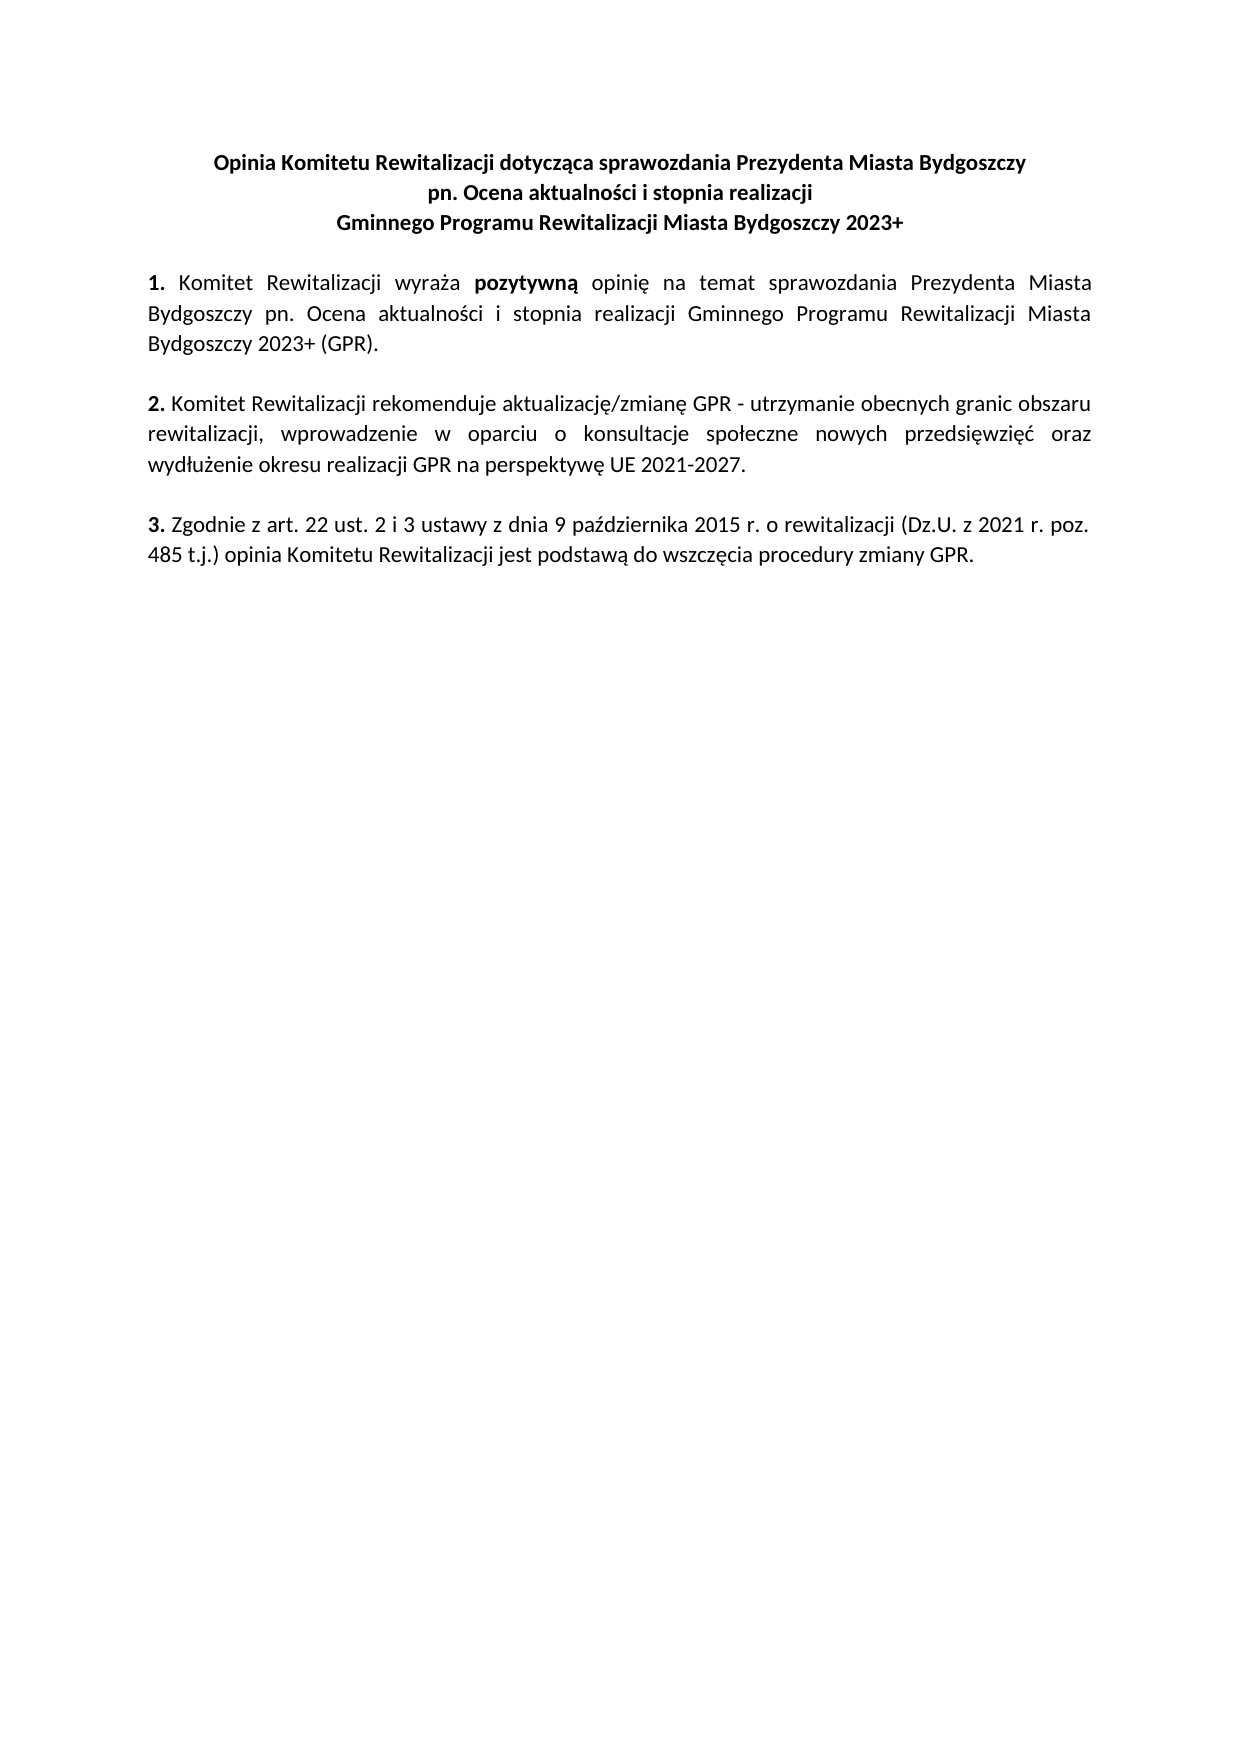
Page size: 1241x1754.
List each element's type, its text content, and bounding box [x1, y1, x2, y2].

text 3. Zgodnie z art. 22 ust. 2 i 3 ustawy z dnia 9 października 2015 r. o rewitalizacji (Dz.U. z 2021 r. poz. 485 t.j.) opinia Komitetu Rewitalizacji jest podstawą do wszczęcia procedury zmiany GPR. [148, 510, 1093, 568]
text Gminnego Programu Rewitalizacji Miasta Bydgoszczy 2023+ [148, 208, 1093, 236]
text 1. Komitet Rewitalizacji wyraża pozytywną opinię na temat sprawozdania Prezydenta Miasta Bydgoszczy pn. Ocena aktualności i stopnia realizacji Gminnego Programu Rewitalizacji Miasta Bydgoszczy 2023+ (GPR). [148, 268, 1093, 357]
text 2. Komitet Rewitalizacji rekomenduje aktualizację/zmianę GPR - utrzymanie obecnych granic obszaru rewitalizacji, wprowadzenie w oparciu o konsultacje społeczne nowych przedsięwzięć oraz wydłużenie okresu realizacji GPR na perspektywę UE 2021-2027. [148, 389, 1093, 478]
text Opinia Komitetu Rewitalizacji dotycząca sprawozdania Prezydenta Miasta Bydgoszczy [148, 148, 1093, 176]
text pn. Ocena aktualności i stopnia realizacji [148, 178, 1093, 206]
